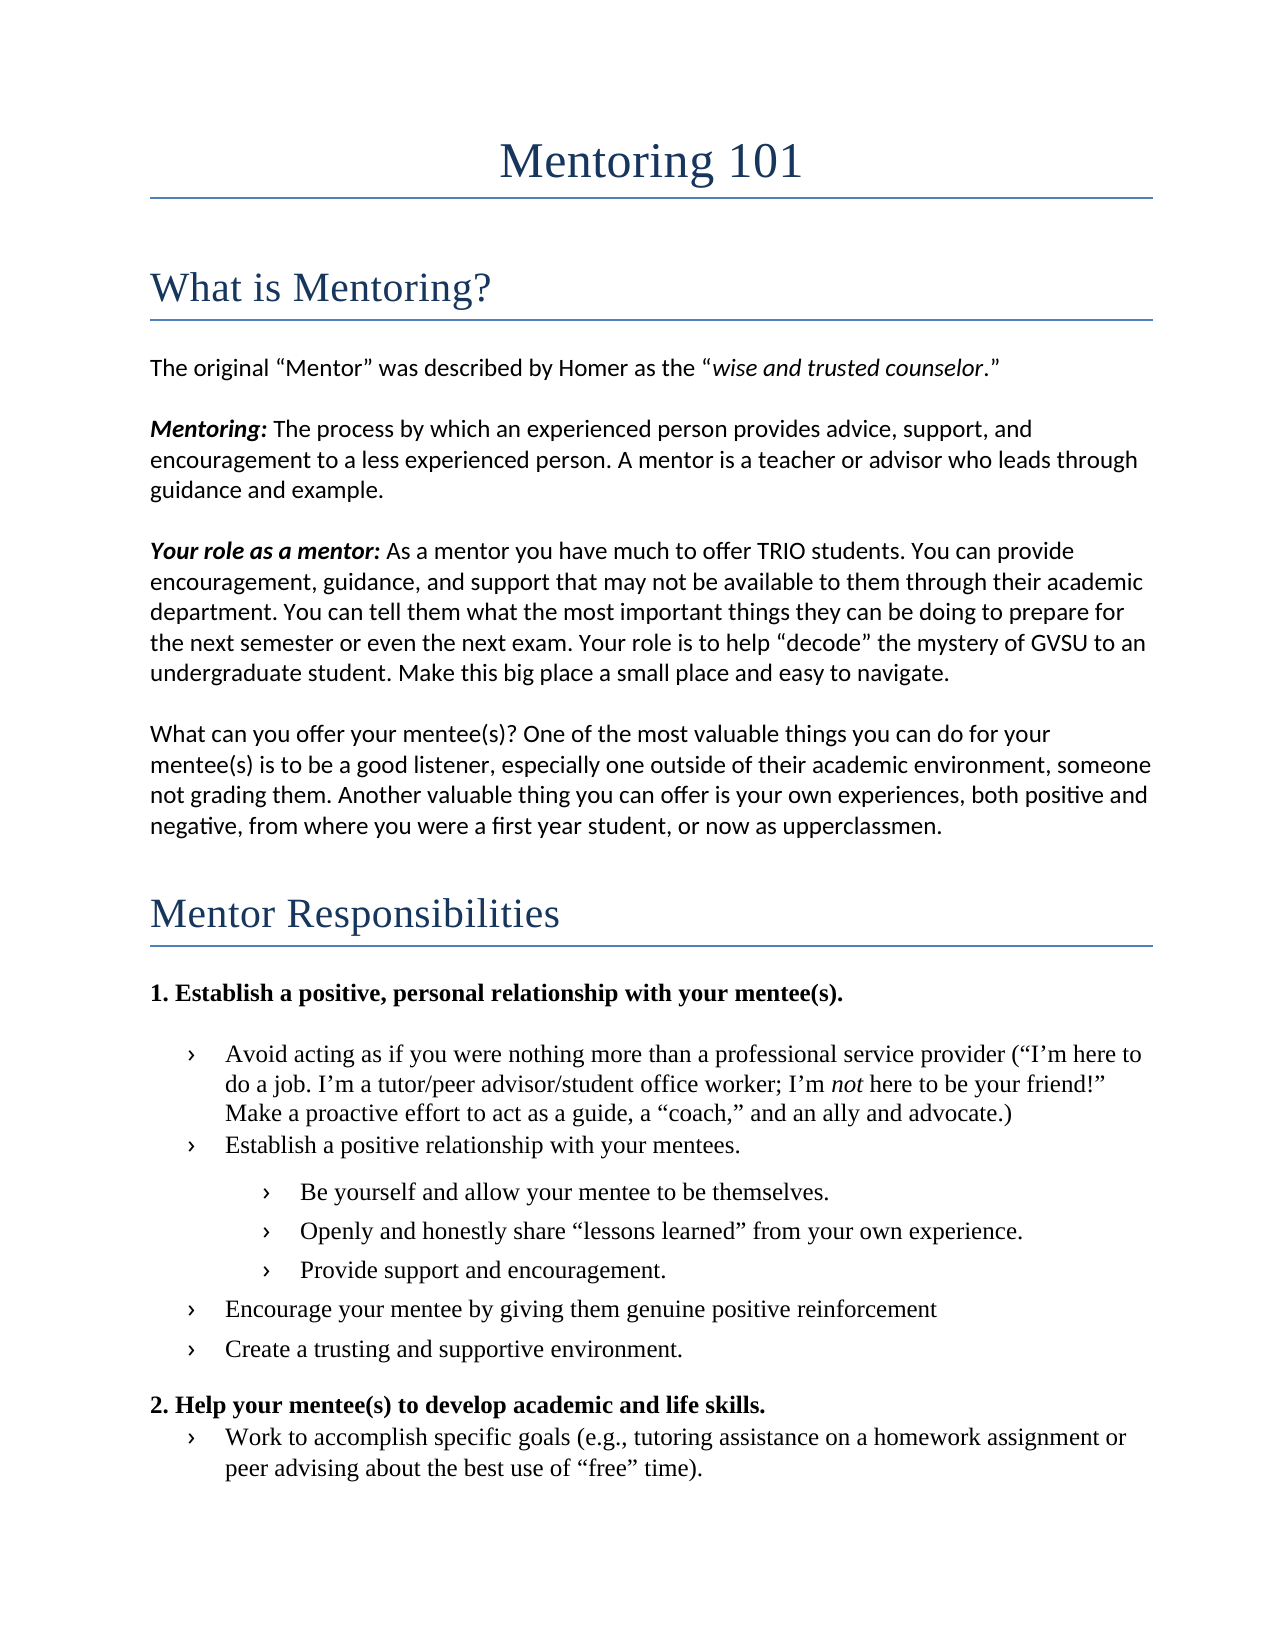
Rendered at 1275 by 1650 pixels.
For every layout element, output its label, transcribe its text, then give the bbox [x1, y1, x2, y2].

list Be yourself and allow your mentee to be themselves. [262, 1174, 1153, 1208]
list Your role as a mentor: As a mentor you have much to offer TRIO students. You can provide encouragement, guidance, and support that may not be available to them through their academic department. You can tell them what the most important things they can be doing to prepare for the next semester or even the next exam. Your role is to help “decode” the mystery of GVSU to an undergraduate student. Make this big place a small place and easy to navigate. [150, 535, 1153, 688]
list Establish a positive relationship with your mentees. [187, 1127, 1153, 1161]
list Avoid acting as if you were nothing more than a professional service provider (“I’m here to do a job. I’m a tutor/peer advisor/student office worker; I’m not here to be your friend!” Make a proactive effort to act as a guide, a “coach,” and an ally and advocate.) [187, 1036, 1153, 1127]
list Create a trusting and supportive environment. [187, 1330, 1153, 1364]
title Mentoring 101 [150, 131, 1153, 197]
list Encourage your mentee by giving them genuine positive reinforcement [187, 1291, 1153, 1325]
list The original “Mentor” was described by Homer as the “wise and trusted counselor.” [150, 352, 1153, 383]
text 2. Help your mentee(s) to develop academic and life skills. [150, 1390, 1153, 1419]
title Mentor Responsibilities [150, 888, 1153, 945]
list What can you offer your mentee(s)? One of the most valuable things you can do for your mentee(s) is to be a good listener, especially one outside of their academic environment, someone not grading them. Another valuable thing you can offer is your own experiences, both positive and negative, from where you were a first year student, or now as upperclassmen. [150, 718, 1153, 841]
list Provide support and encouragement. [262, 1252, 1153, 1286]
list Work to accomplish specific goals (e.g., tutoring assistance on a homework assignment or peer advising about the best use of “free” time). [187, 1419, 1153, 1482]
list Mentoring: The process by which an experienced person provides advice, support, and encouragement to a less experienced person. A mentor is a teacher or advisor who leads through guidance and example. [150, 413, 1153, 505]
text 1. Establish a positive, personal relationship with your mentee(s). [150, 978, 1153, 1007]
title What is Mentoring? [150, 263, 1153, 319]
list Openly and honestly share “lessons learned” from your own experience. [262, 1213, 1153, 1247]
